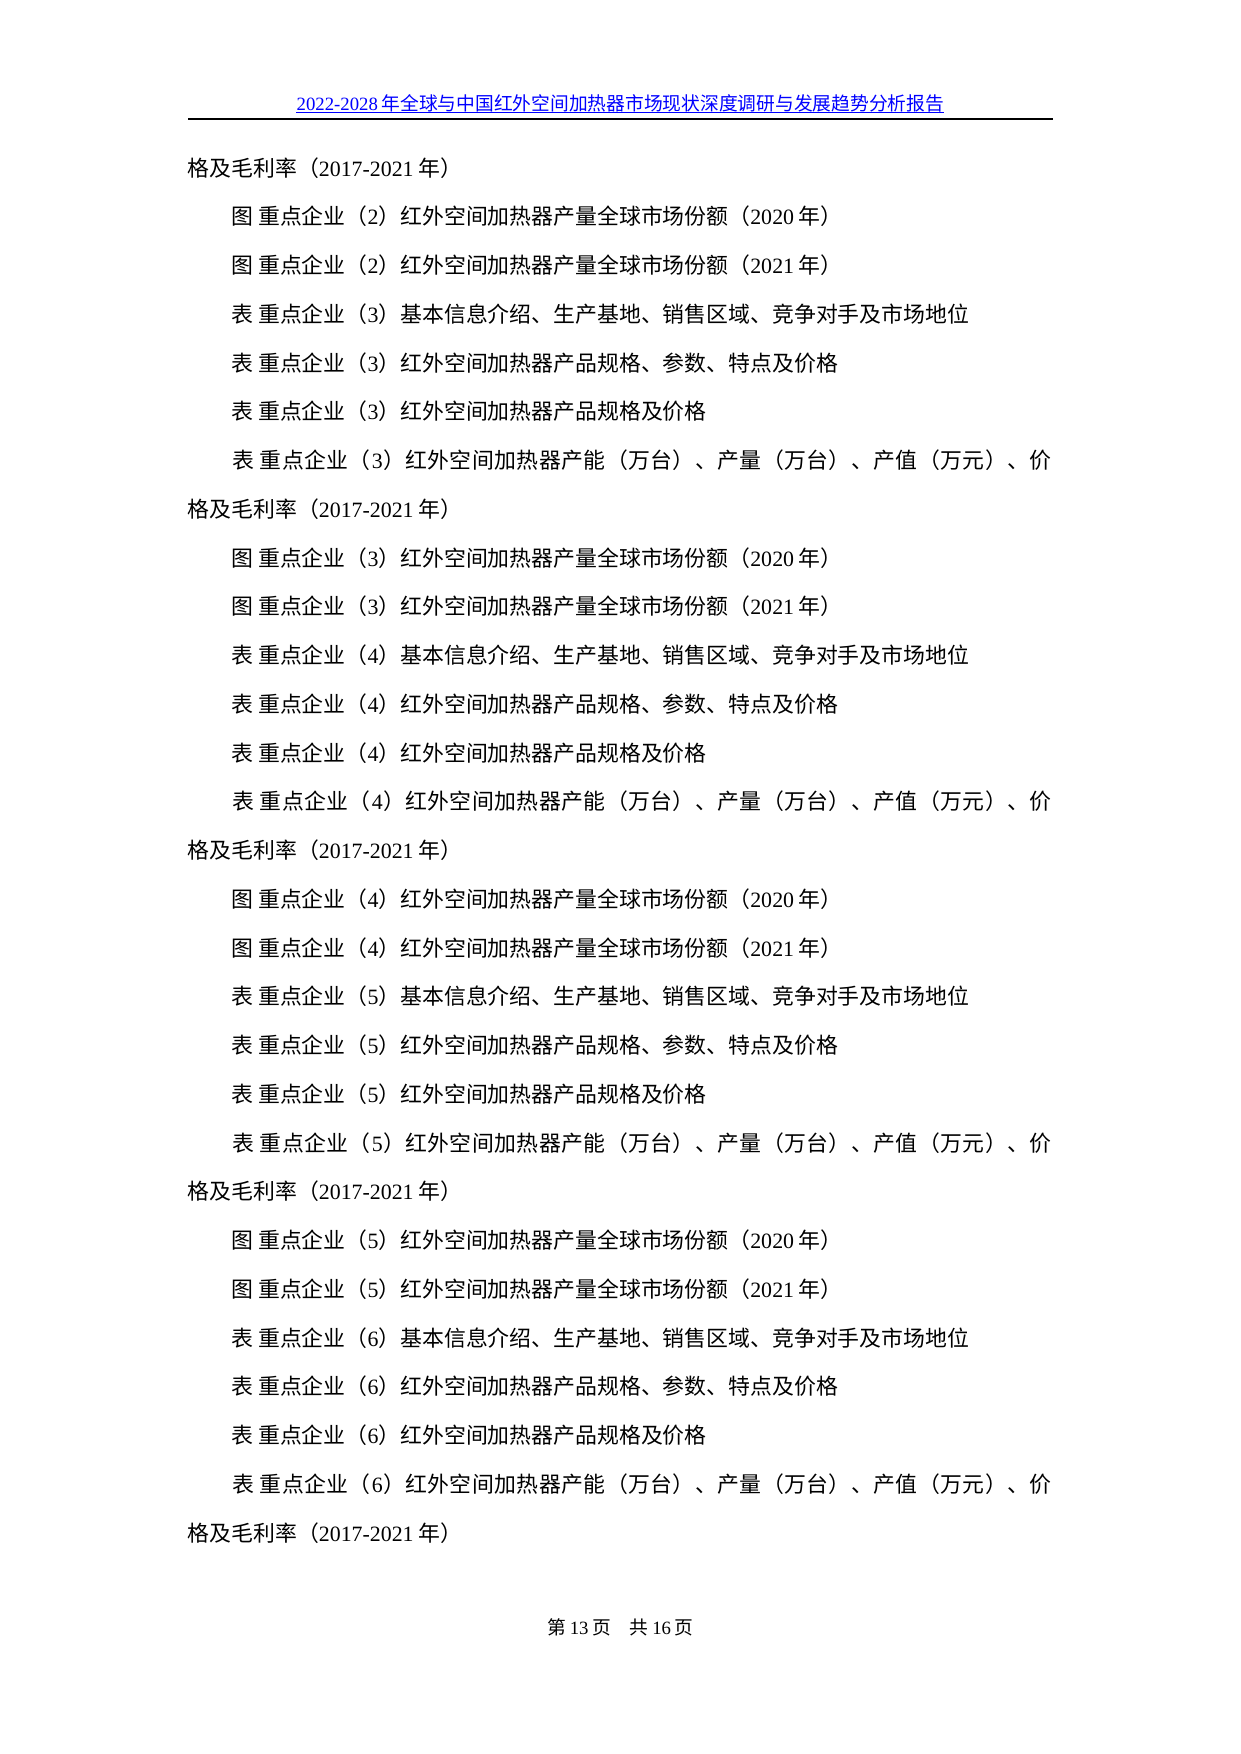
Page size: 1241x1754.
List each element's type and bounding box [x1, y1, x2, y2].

text [187, 150, 1053, 1548]
